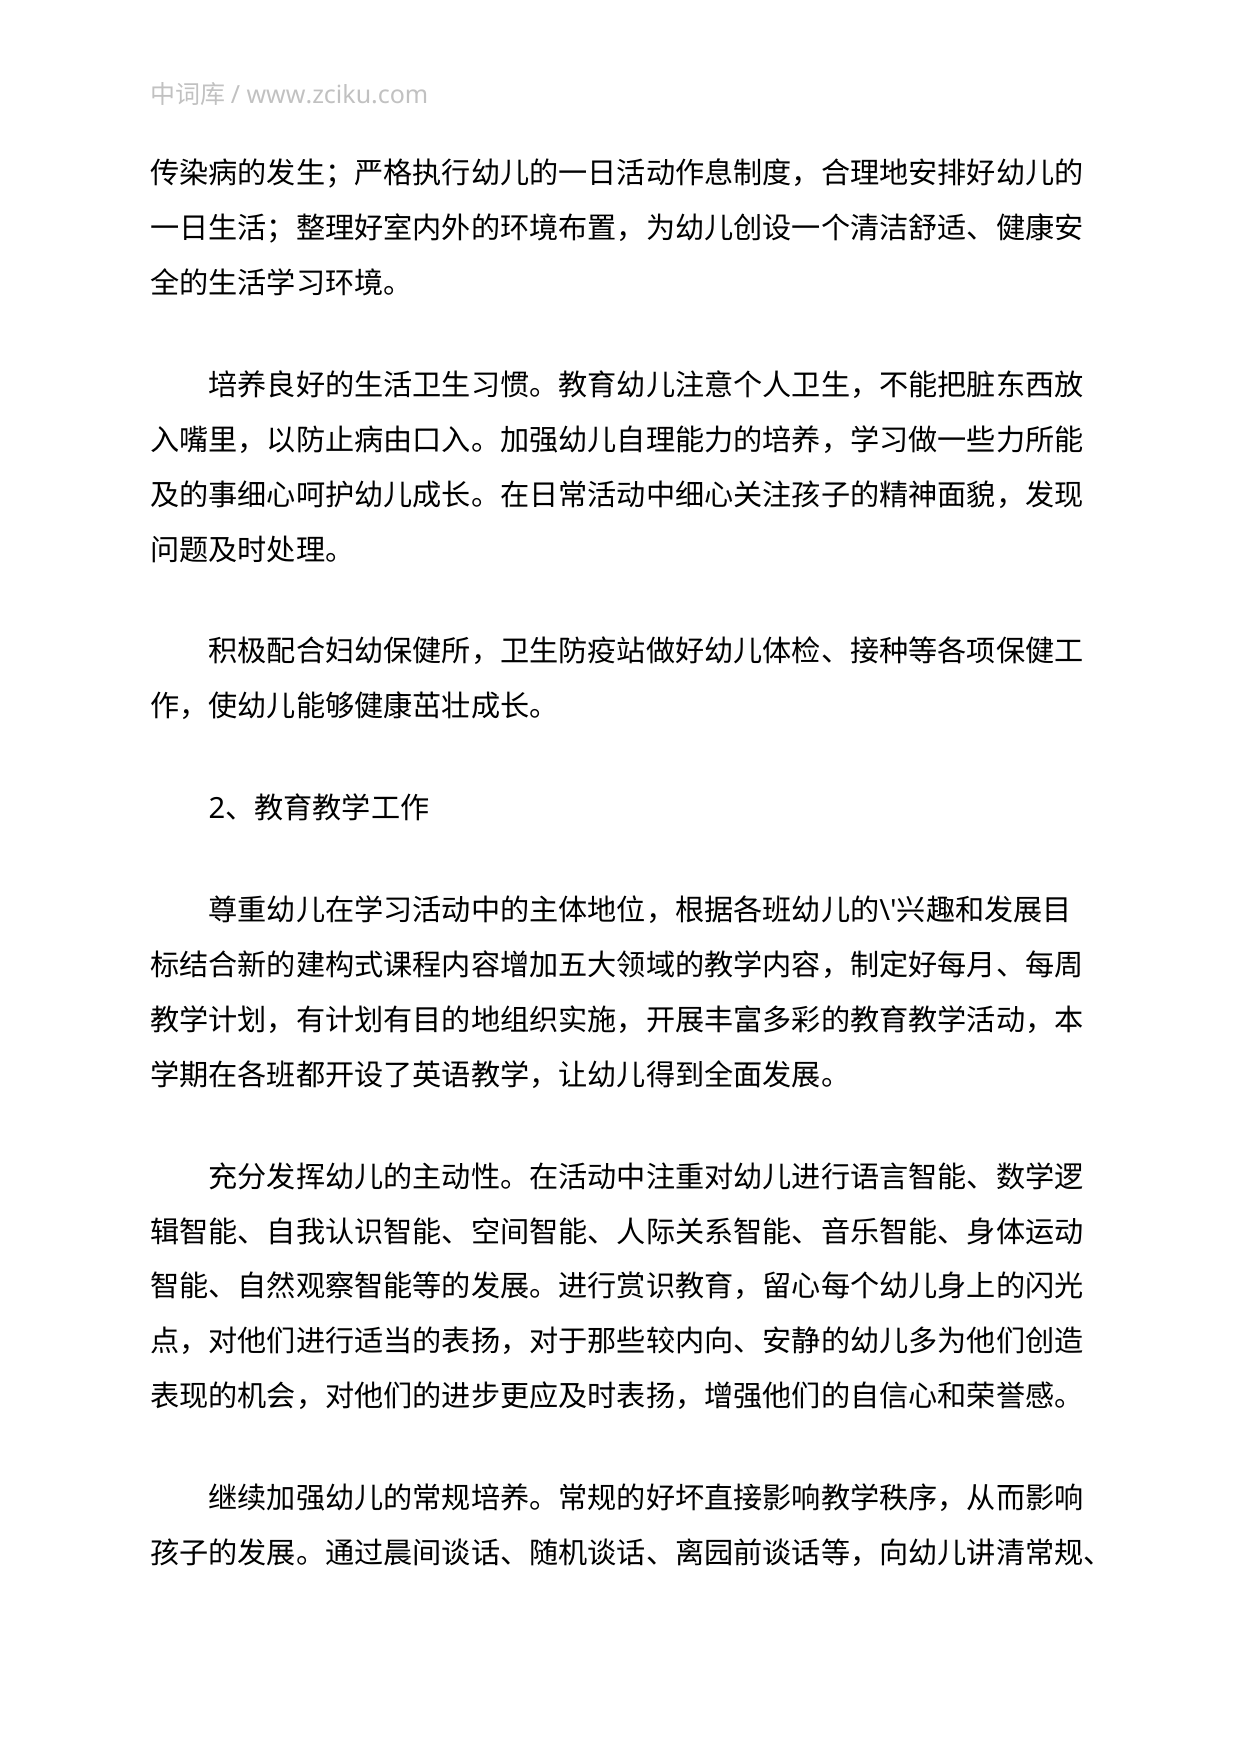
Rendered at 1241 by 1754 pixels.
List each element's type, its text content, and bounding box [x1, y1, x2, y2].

text 积极配合妇幼保健所，卫生防疫站做好幼儿体检、接种等各项保健工作，使幼儿能够健康茁壮成长。 [150, 628, 1090, 725]
text 尊重幼儿在学习活动中的主体地位，根据各班幼儿的\'兴趣和发展目标结合新的建构式课程内容增加五大领域的教学内容，制定好每月、每周教学计划，有计划有目的地组织实施，开展丰富多彩的教育教学活动，本学期在各班都开设了英语教学，让幼儿得到全面发展。 [150, 887, 1090, 1094]
text 2、教育教学工作 [150, 785, 1090, 827]
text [150, 150, 1090, 302]
text 充分发挥幼儿的主动性。在活动中注重对幼儿进行语言智能、数学逻辑智能、自我认识智能、空间智能、人际关系智能、音乐智能、身体运动智能、自然观察智能等的发展。进行赏识教育，留心每个幼儿身上的闪光点，对他们进行适当的表扬，对于那些较内向、安静的幼儿多为他们创造表现的机会，对他们的进步更应及时表扬，增强他们的自信心和荣誉感。 [150, 1153, 1090, 1415]
text 培养良好的生活卫生习惯。教育幼儿注意个人卫生，不能把脏东西放入嘴里，以防止病由口入。加强幼儿自理能力的培养，学习做一些力所能及的事细心呵护幼儿成长。在日常活动中细心关注孩子的精神面貌，发现问题及时处理。 [150, 362, 1090, 568]
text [150, 1474, 1090, 1572]
